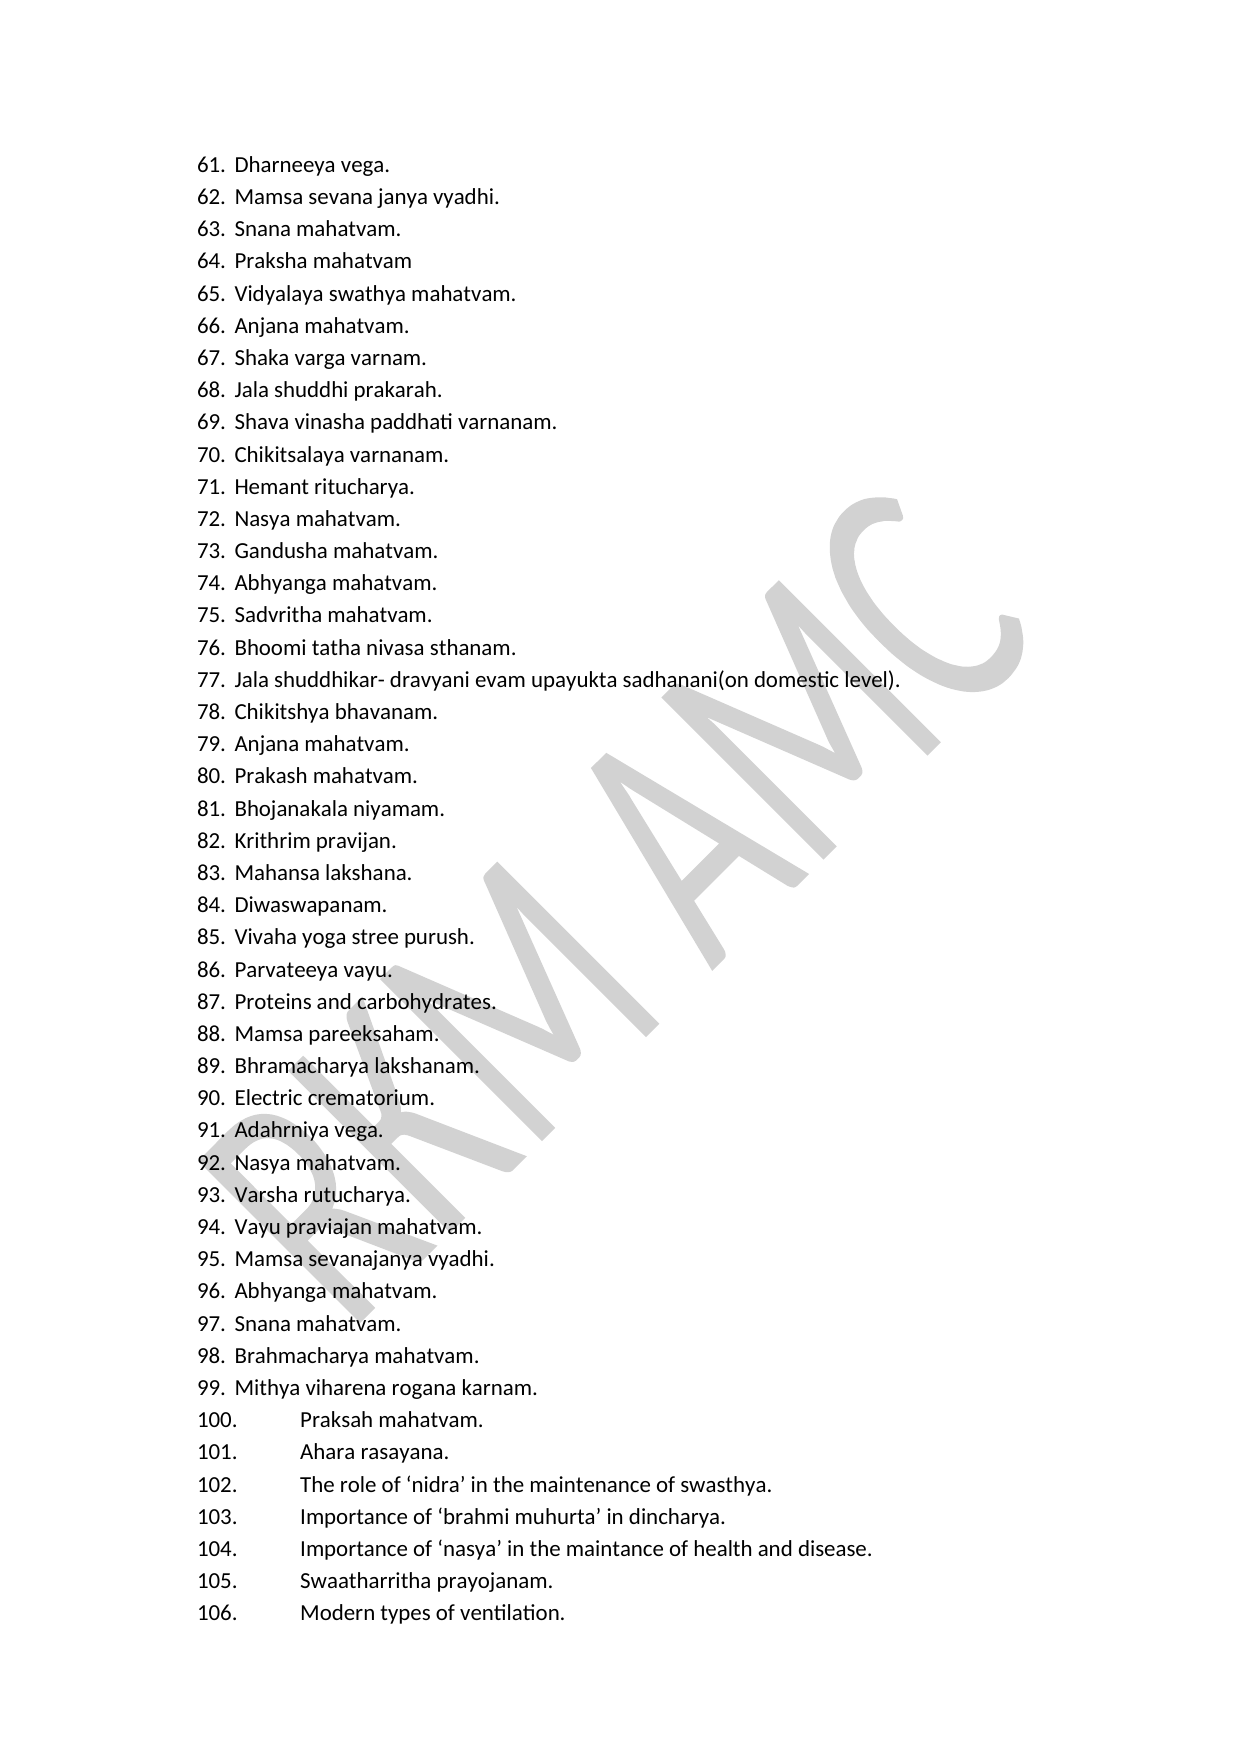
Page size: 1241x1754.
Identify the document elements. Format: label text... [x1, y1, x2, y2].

list Parvateeya vayu. [197, 955, 1090, 983]
list Mamsa sevanajanya vyadhi. [197, 1244, 1090, 1272]
list Gandusha mahatvam. [197, 536, 1090, 564]
list Snana mahatvam. [197, 1309, 1090, 1337]
list Praksah mahatvam. [197, 1405, 1090, 1433]
list Bhojanakala niyamam. [197, 794, 1090, 822]
list Shava vinasha paddhati varnanam. [197, 407, 1090, 436]
list Mamsa pareeksaham. [197, 1019, 1090, 1047]
list Diwaswapanam. [197, 890, 1090, 918]
list Nasya mahatvam. [197, 504, 1090, 532]
list Hemant ritucharya. [197, 472, 1090, 500]
list Jala shuddhikar- dravyani evam upayukta sadhanani(on domestic level). [197, 665, 1090, 693]
list Chikitshya bhavanam. [197, 697, 1090, 725]
list Electric crematorium. [197, 1083, 1090, 1111]
list Vayu praviajan mahatvam. [197, 1212, 1090, 1240]
list The role of ‘nidra’ in the maintenance of swasthya. [197, 1470, 1090, 1498]
list Chikitsalaya varnanam. [197, 440, 1090, 468]
list Varsha rutucharya. [197, 1180, 1090, 1208]
list Nasya mahatvam. [197, 1148, 1090, 1176]
list Anjana mahatvam. [197, 729, 1090, 757]
list Ahara rasayana. [197, 1437, 1090, 1466]
list Importance of ‘brahmi muhurta’ in dincharya. [197, 1502, 1090, 1530]
list Prakash mahatvam. [197, 762, 1090, 789]
list Mithya viharena rogana karnam. [197, 1373, 1090, 1401]
list Bhramacharya lakshanam. [197, 1051, 1090, 1079]
list Mahansa lakshana. [197, 858, 1090, 886]
list Modern types of ventilation. [197, 1598, 1090, 1626]
list Krithrim pravijan. [197, 826, 1090, 854]
list Swaatharritha prayojanam. [197, 1566, 1090, 1594]
list Vidyalaya swathya mahatvam. [197, 279, 1090, 307]
list Dharneeya vega. [197, 150, 1090, 178]
list Jala shuddhi prakarah. [197, 375, 1090, 403]
list Snana mahatvam. [197, 214, 1090, 242]
list Sadvritha mahatvam. [197, 601, 1090, 629]
list Bhoomi tatha nivasa sthanam. [197, 633, 1090, 661]
list Mamsa sevana janya vyadhi. [197, 182, 1090, 210]
list Shaka varga varnam. [197, 343, 1090, 371]
list Importance of ‘nasya’ in the maintance of health and disease. [197, 1534, 1090, 1562]
list Anjana mahatvam. [197, 311, 1090, 339]
list Praksha mahatvam [197, 247, 1090, 274]
list Vivaha yoga stree purush. [197, 922, 1090, 951]
list Adahrniya vega. [197, 1116, 1090, 1144]
list Brahmacharya mahatvam. [197, 1341, 1090, 1369]
list Proteins and carbohydrates. [197, 987, 1090, 1015]
list Abhyanga mahatvam. [197, 568, 1090, 596]
list Abhyanga mahatvam. [197, 1277, 1090, 1304]
